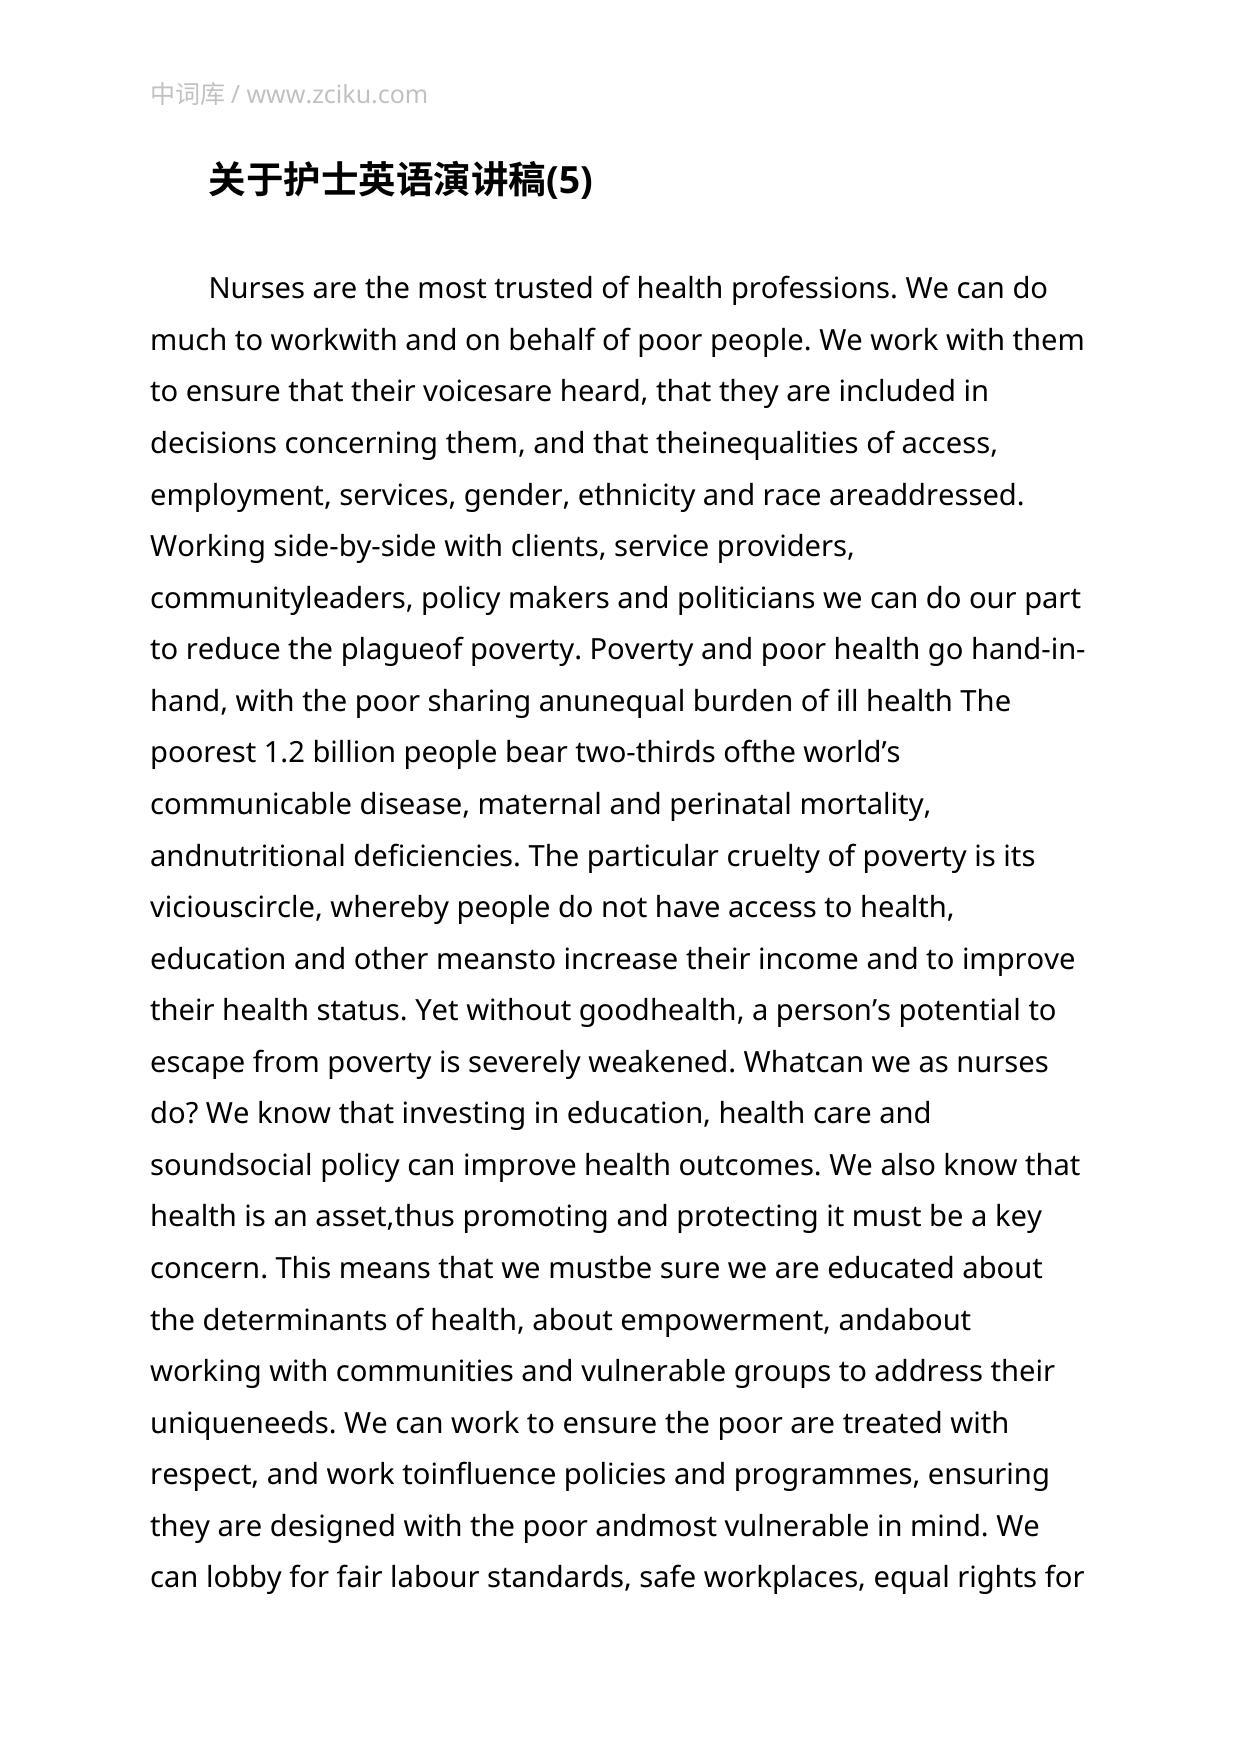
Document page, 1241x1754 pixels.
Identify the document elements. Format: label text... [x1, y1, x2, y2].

text 关于护士英语演讲稿(5) [150, 150, 1090, 204]
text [150, 268, 1090, 1596]
